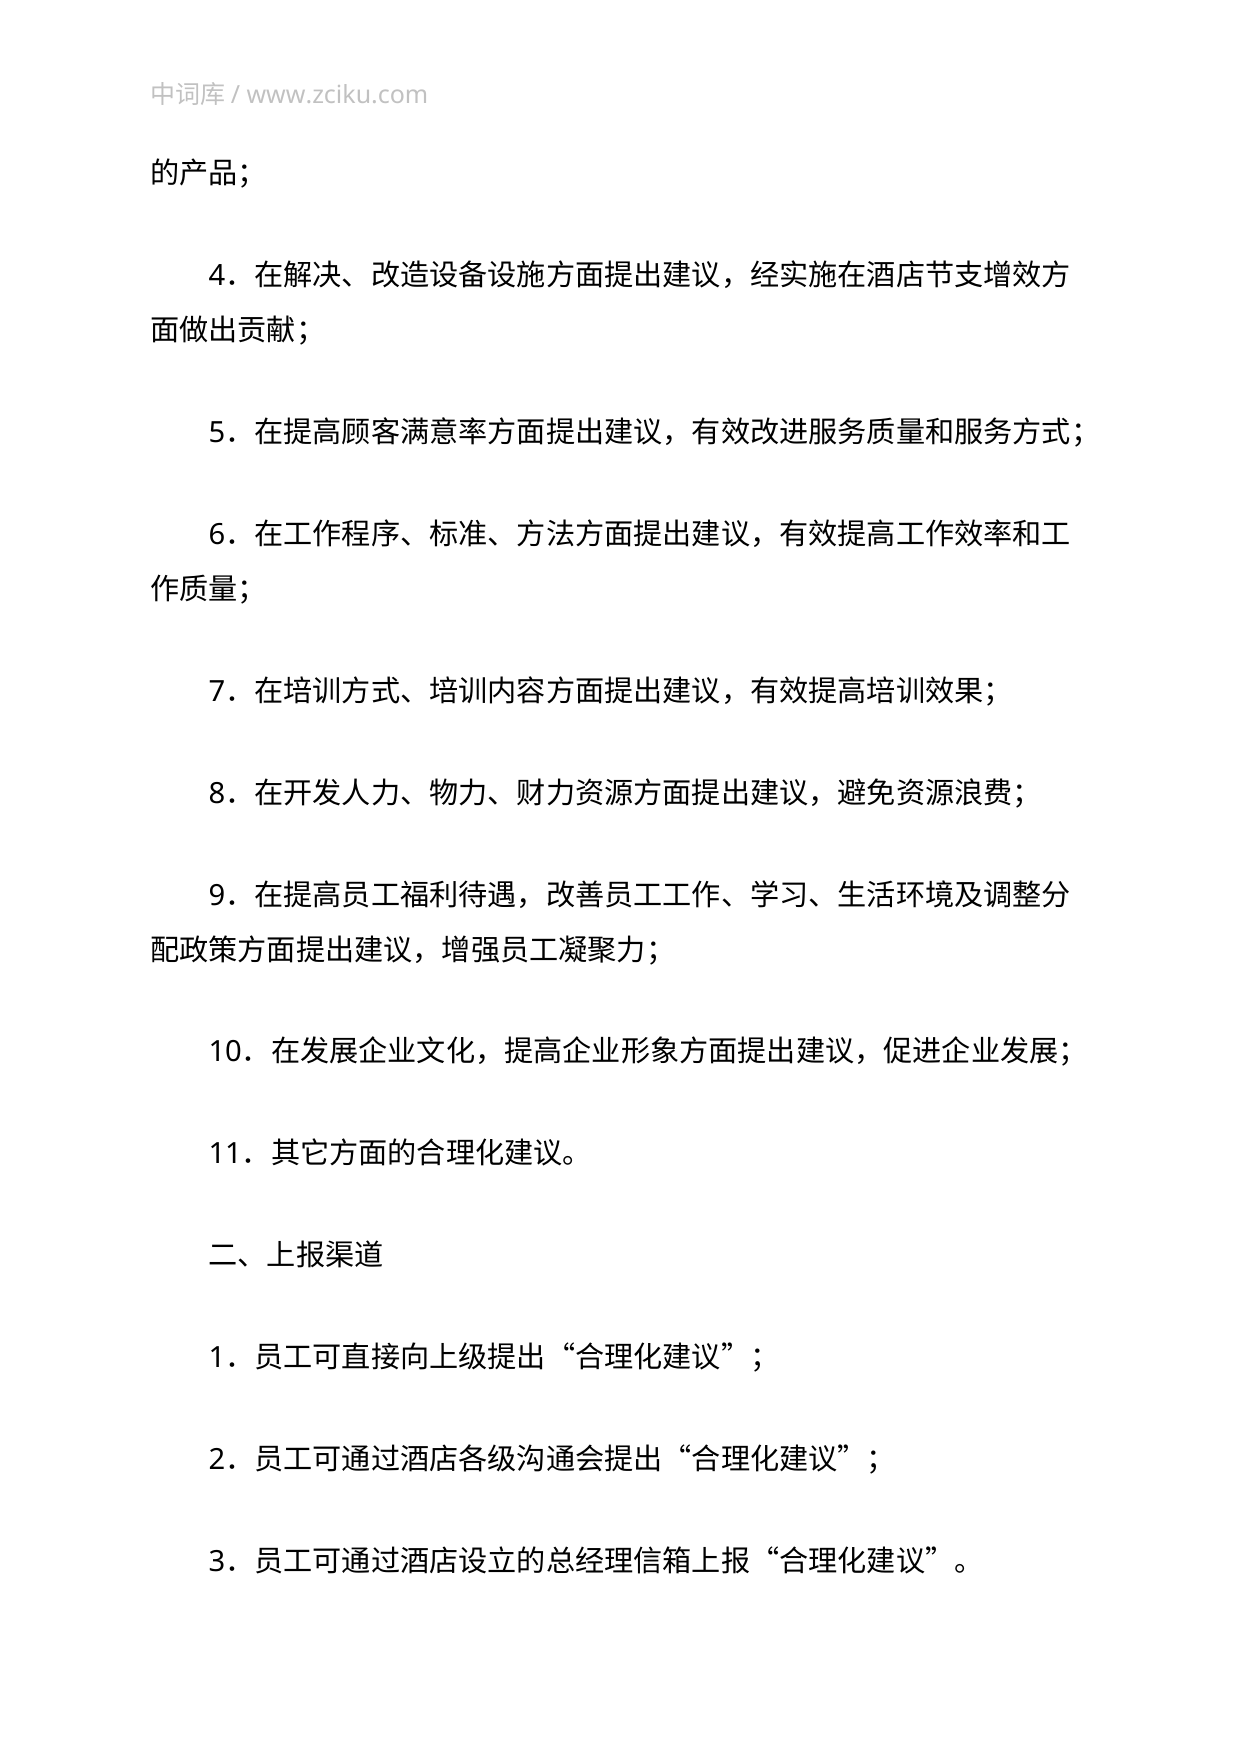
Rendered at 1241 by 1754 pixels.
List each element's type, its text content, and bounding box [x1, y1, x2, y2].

text 11．其它方面的合理化建议。 [150, 1130, 1090, 1172]
text 4．在解决、改造设备设施方面提出建议，经实施在酒店节支增效方面做出贡献； [150, 252, 1090, 349]
text 9．在提高员工福利待遇，改善员工工作、学习、生活环境及调整分配政策方面提出建议，增强员工凝聚力； [150, 871, 1090, 968]
text 10．在发展企业文化，提高企业形象方面提出建议，促进企业发展； [150, 1028, 1090, 1070]
text 5．在提高顾客满意率方面提出建议，有效改进服务质量和服务方式； [150, 408, 1090, 451]
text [150, 150, 1090, 192]
text 3．员工可通过酒店设立的总经理信箱上报“合理化建议”。 [150, 1538, 1090, 1580]
text 二、上报渠道 [150, 1232, 1090, 1274]
text 2．员工可通过酒店各级沟通会提出“合理化建议”； [150, 1436, 1090, 1478]
text 6．在工作程序、标准、方法方面提出建议，有效提高工作效率和工作质量； [150, 511, 1090, 608]
text 8．在开发人力、物力、财力资源方面提出建议，避免资源浪费； [150, 769, 1090, 812]
text 1．员工可直接向上级提出“合理化建议”； [150, 1334, 1090, 1376]
text 7．在培训方式、培训内容方面提出建议，有效提高培训效果； [150, 667, 1090, 710]
